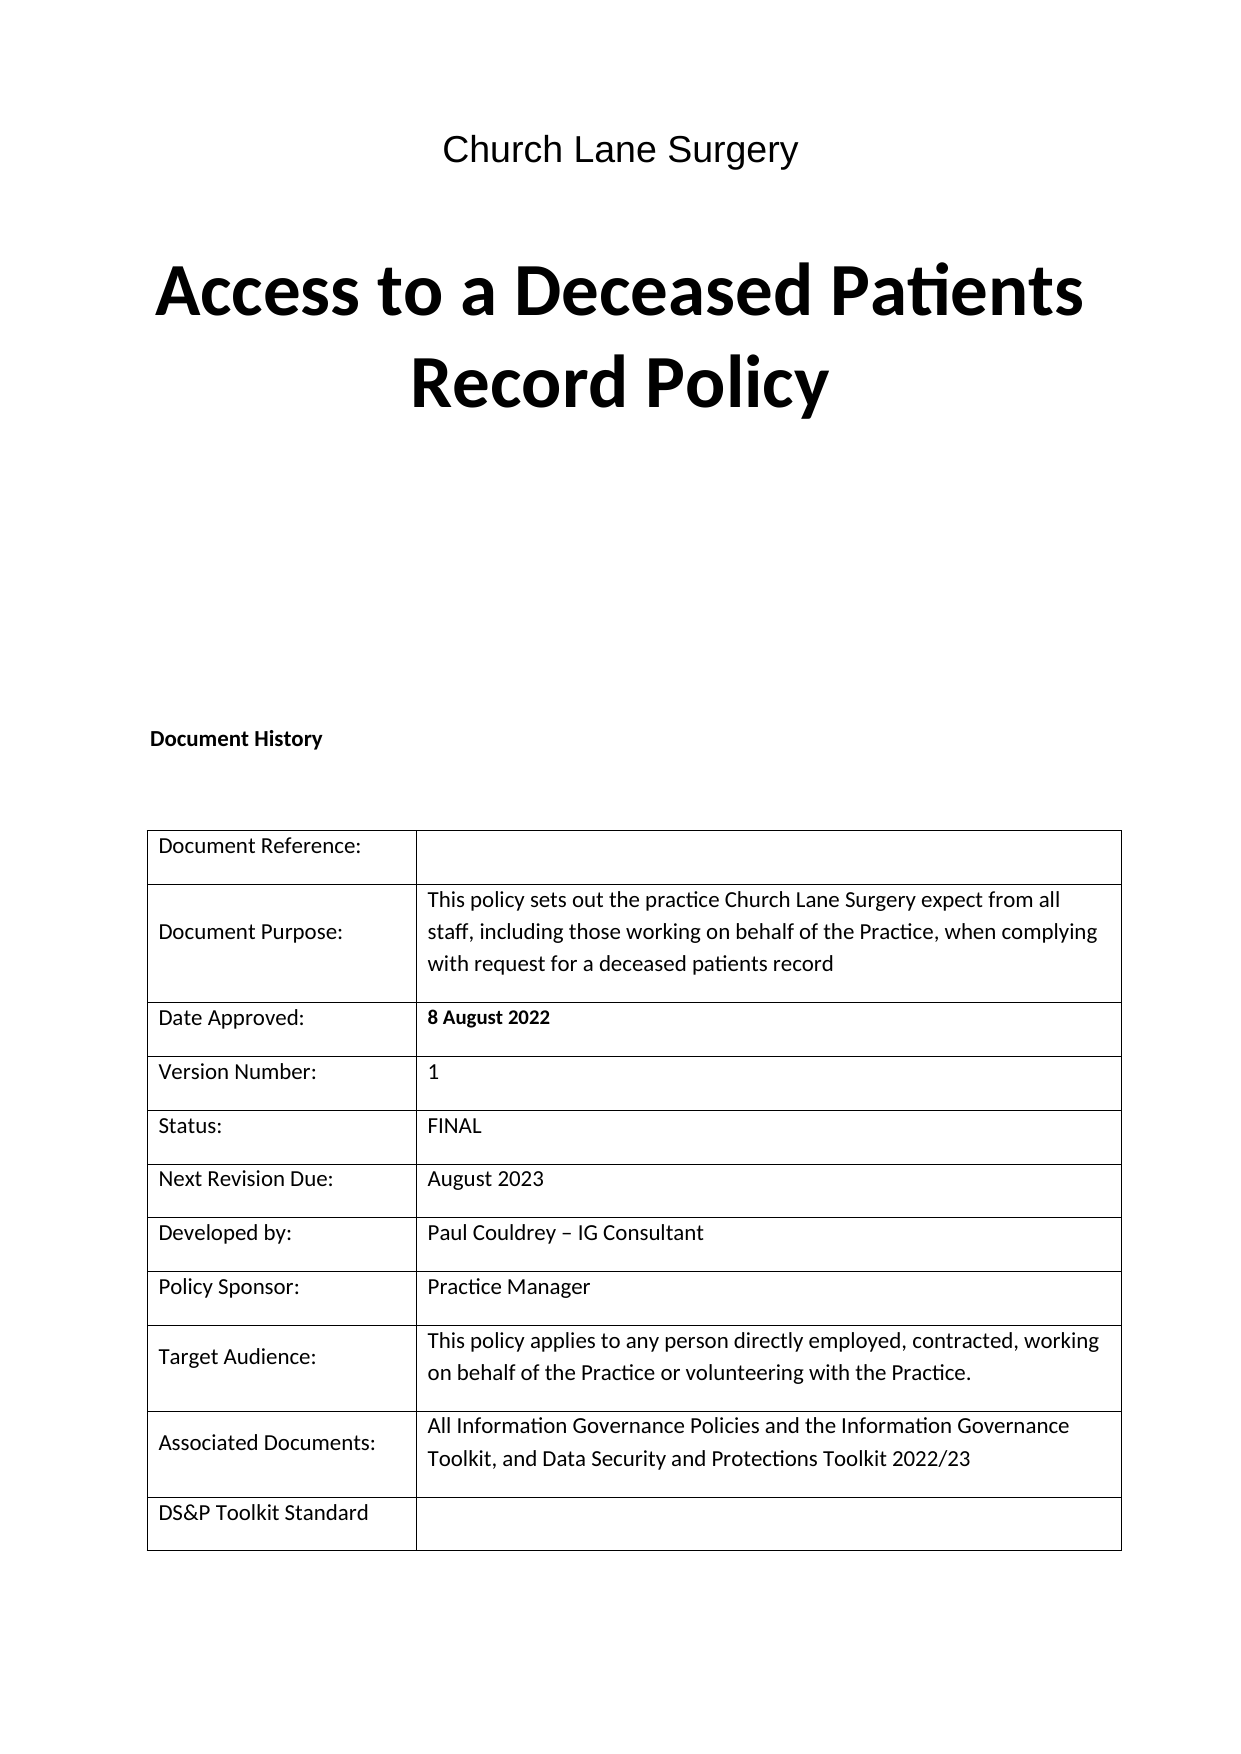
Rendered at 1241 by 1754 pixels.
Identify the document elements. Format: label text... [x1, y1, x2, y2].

table_cell Next Revision Due: [148, 1165, 416, 1217]
table_header Document Reference: [148, 831, 416, 884]
table_cell Practice Manager [417, 1272, 1121, 1325]
table_cell This policy sets out the practice Church Lane Surgery expect from all staff, including those working on behalf of the Practice, when complying with request for a deceased patients record [417, 885, 1121, 1002]
table_cell [417, 1498, 1121, 1550]
table_cell Associated Documents: [148, 1412, 416, 1497]
table_cell All Information Governance Policies and the Information Governance Toolkit, and Data Security and Protections Toolkit 2022/23 [417, 1412, 1121, 1497]
table_cell August 2023 [417, 1165, 1121, 1217]
table_header [417, 831, 1121, 884]
table_cell FINAL [417, 1111, 1121, 1163]
table_cell 1 [417, 1057, 1121, 1110]
text Document History [150, 724, 1090, 752]
table_cell DS&P Toolkit Standard [148, 1498, 416, 1550]
table_cell Paul Couldrey – IG Consultant [417, 1218, 1121, 1271]
table_cell 8 August 2022 [417, 1003, 1121, 1056]
table_cell Date Approved: [148, 1003, 416, 1056]
table_cell Document Purpose: [148, 885, 416, 1002]
table_cell Developed by: [148, 1218, 416, 1271]
table_cell Target Audience: [148, 1326, 416, 1411]
table_cell Version Number: [148, 1057, 416, 1110]
text Church Lane Surgery [150, 127, 1090, 171]
table_cell Status: [148, 1111, 416, 1163]
text Access to a Deceased Patients Record Policy [150, 243, 1090, 426]
table_cell This policy applies to any person directly employed, contracted, working on behalf of the Practice or volunteering with the Practice. [417, 1326, 1121, 1411]
table_cell Policy Sponsor: [148, 1272, 416, 1325]
